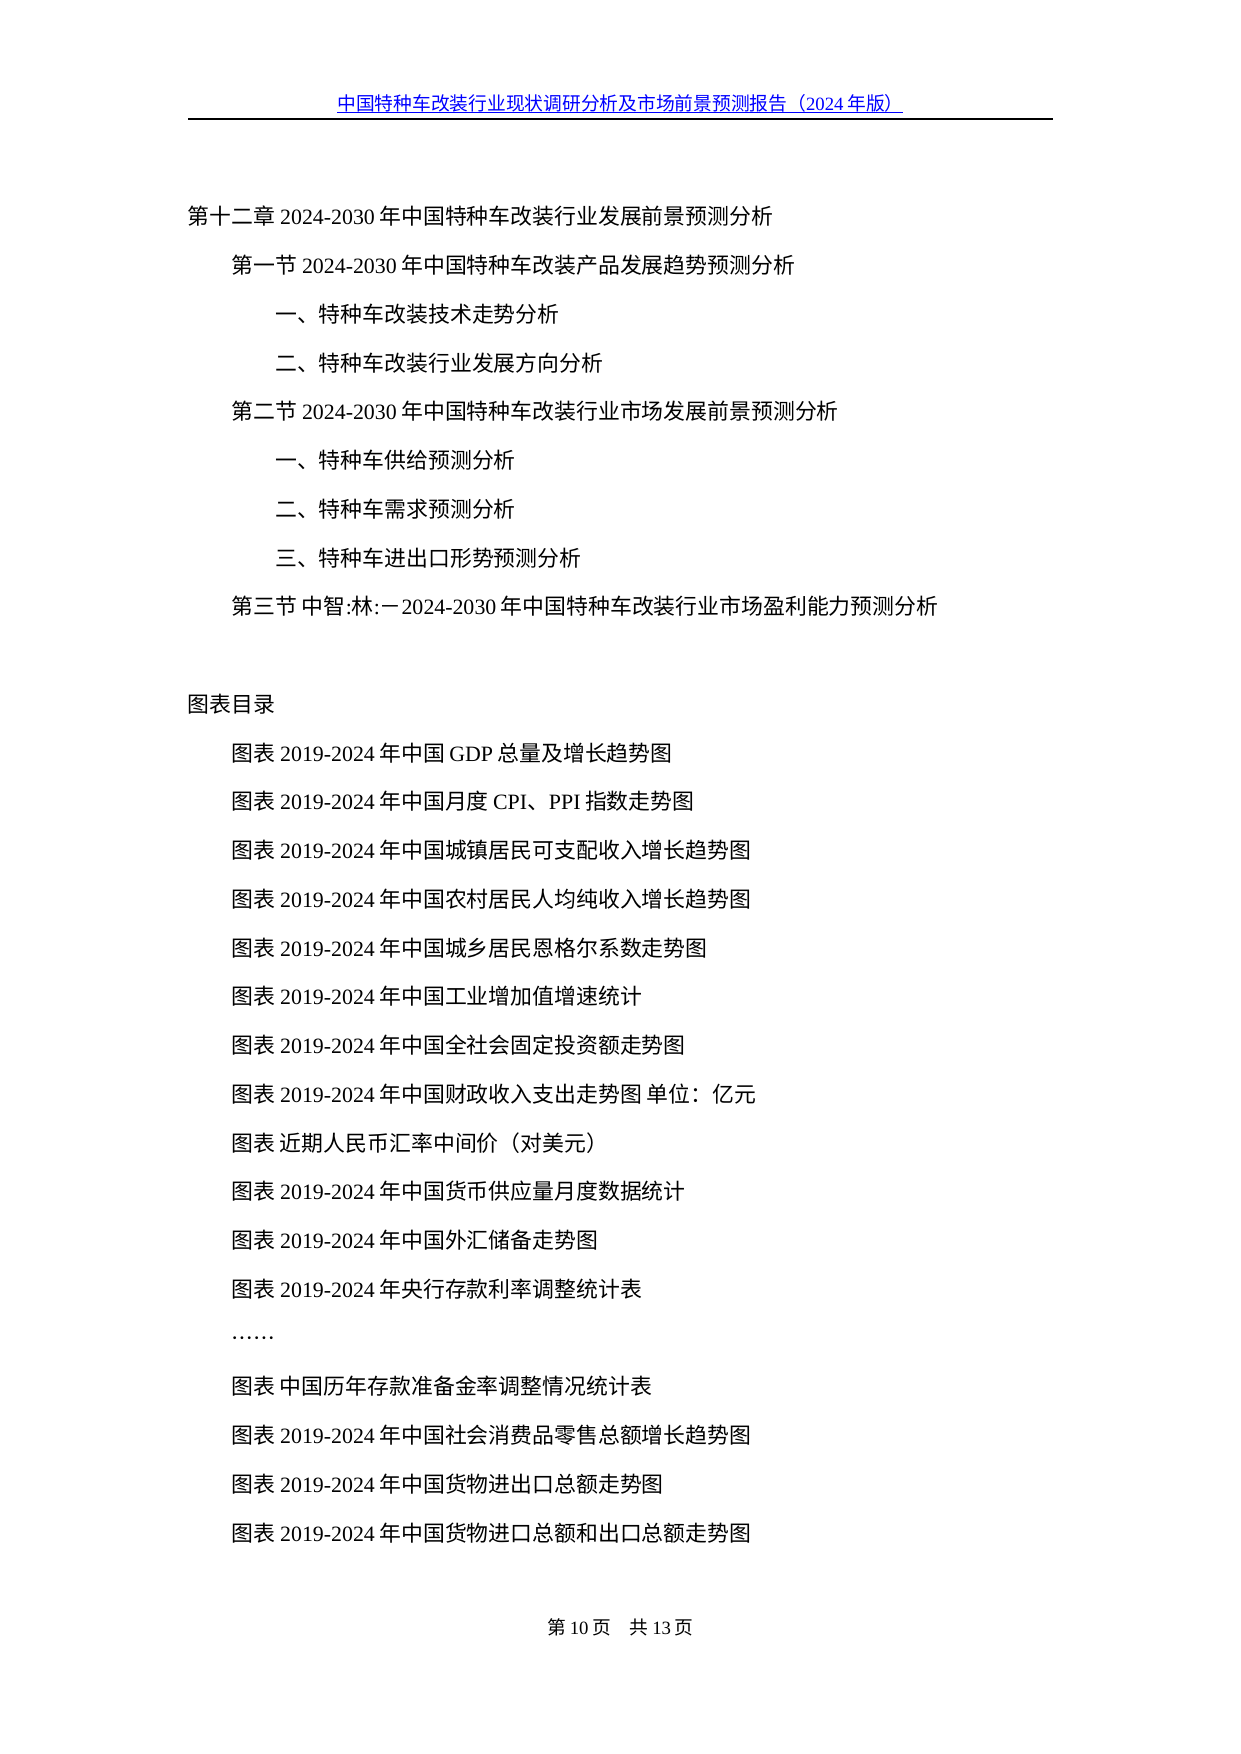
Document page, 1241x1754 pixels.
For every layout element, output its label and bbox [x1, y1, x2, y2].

text [187, 150, 1053, 1548]
